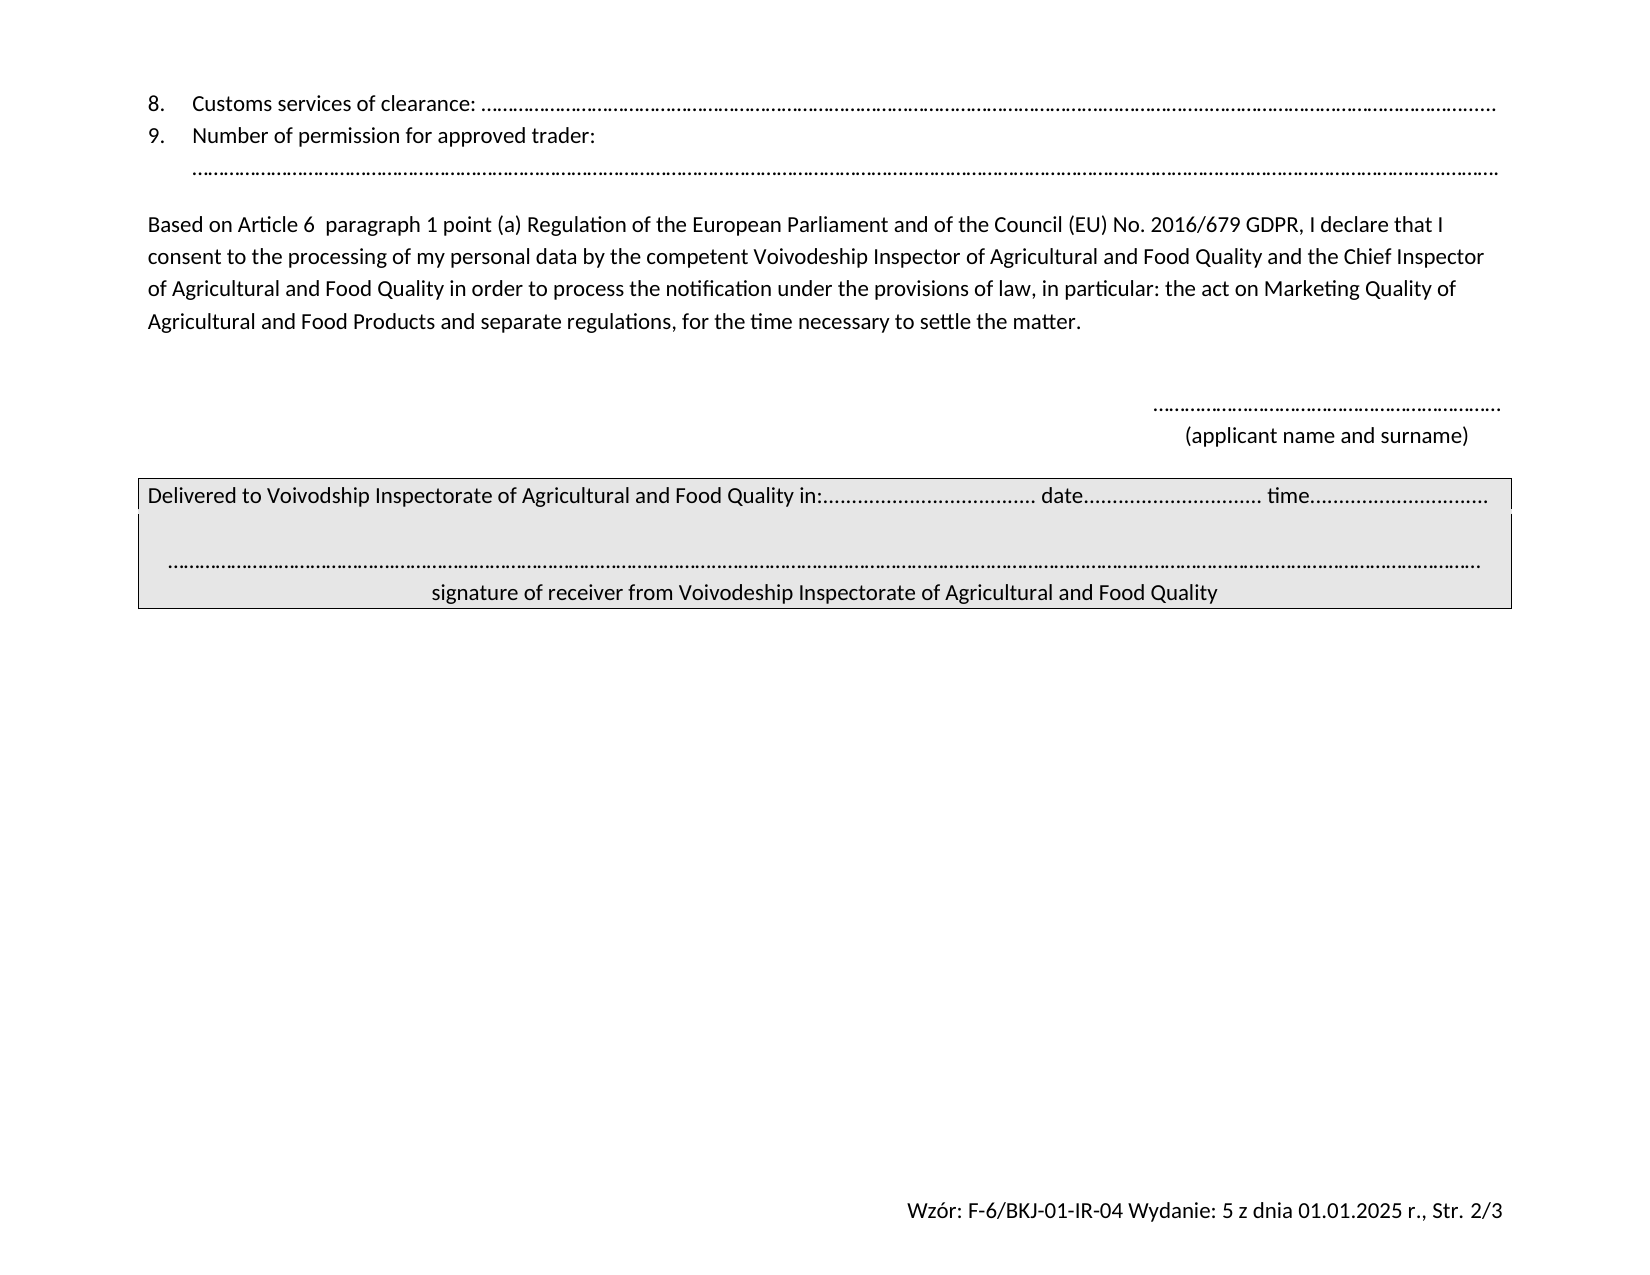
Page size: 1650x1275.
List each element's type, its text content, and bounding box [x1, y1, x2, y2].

text ………………………………………………………… (applicant name and surname) [1152, 389, 1502, 449]
list Number of permission for approved trader: ………………………………………………………………………………………………………………………………………………………………………………………………………………….………. [148, 121, 1502, 181]
text …………………………………….……………………………………………………..……………………………………………………………………………………………………………………………… signature of receiver from Voivodeship Inspectorate of Agricultural and Food Quality [139, 514, 1511, 608]
list Customs services of clearance: ……………………………………………………………………………………………………….………………..…………………………………………...... [148, 89, 1502, 117]
text Delivered to Voivodship Inspectorate of Agricultural and Food Quality in:..................................... date............................... time............................... [139, 479, 1511, 509]
text Based on Article 6 paragraph 1 point (a) Regulation of the European Parliament and of the Council (EU) No. 2016/679 GDPR, I declare that I consent to the processing of my personal data by the competent Voivodeship Inspector of Agricultural and Food Quality and the Chief Inspector of Agricultural and Food Quality in order to process the notification under the provisions of law, in particular: the act on Marketing Quality of Agricultural and Food Products and separate regulations, for the time necessary to settle the matter. [148, 210, 1502, 335]
